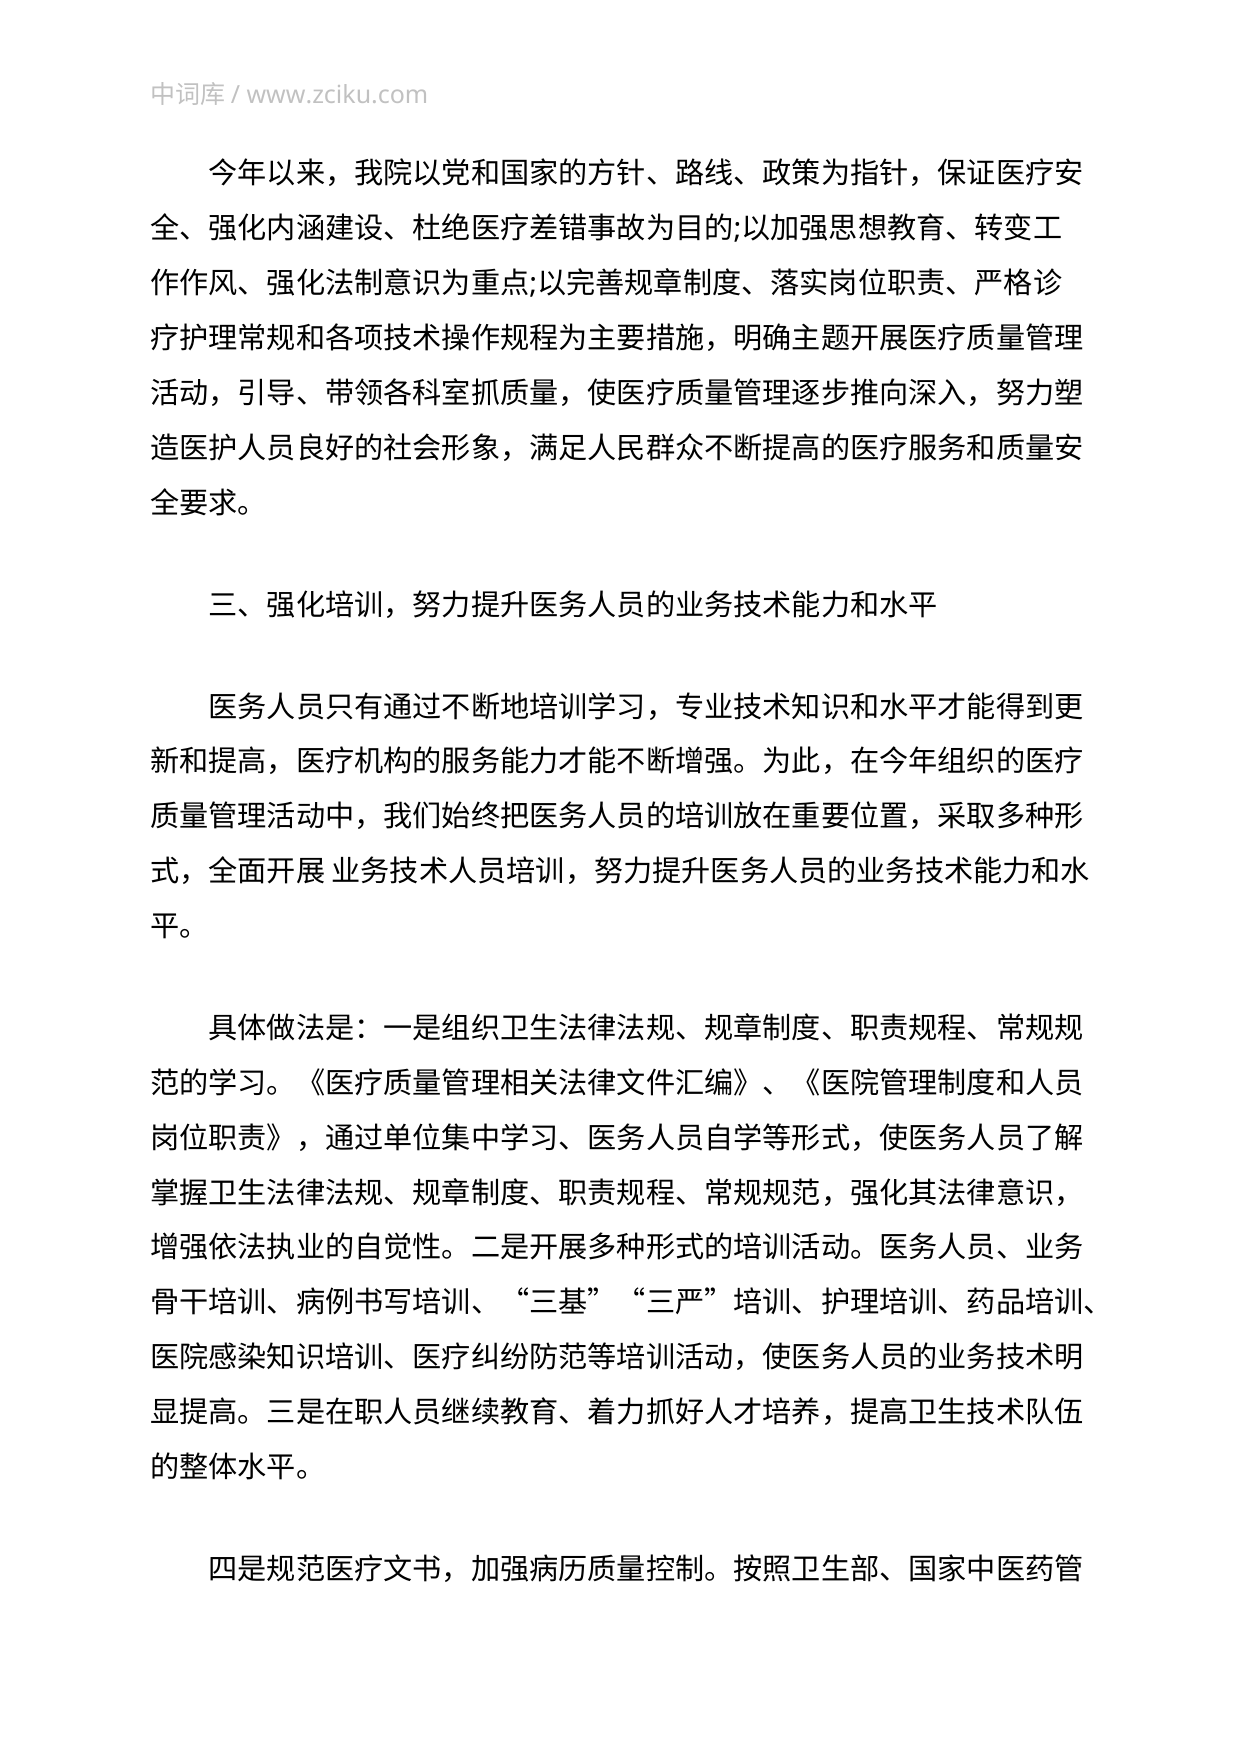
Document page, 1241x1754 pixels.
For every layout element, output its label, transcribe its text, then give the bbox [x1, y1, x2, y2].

text 医务人员只有通过不断地培训学习，专业技术知识和水平才能得到更新和提高，医疗机构的服务能力才能不断增强。为此，在今年组织的医疗质量管理活动中，我们始终把医务人员的培训放在重要位置，采取多种形式，全面开展 业务技术人员培训，努力提升医务人员的业务技术能力和水平。 [150, 683, 1090, 945]
text 具体做法是：一是组织卫生法律法规、规章制度、职责规程、常规规范的学习。《医疗质量管理相关法律文件汇编》、《医院管理制度和人员岗位职责》，通过单位集中学习、医务人员自学等形式，使医务人员了解掌握卫生法律法规、规章制度、职责规程、常规规范，强化其法律意识，增强依法执业的自觉性。二是开展多种形式的培训活动。医务人员、业务骨干培训、病例书写培训、“三基”“三严”培训、护理培训、药品培训、医院感染知识培训、医疗纠纷防范等培训活动，使医务人员的业务技术明显提高。三是在职人员继续教育、着力抓好人才培养，提高卫生技术队伍的整体水平。 [150, 1004, 1090, 1486]
text 今年以来，我院以党和国家的方针、路线、政策为指针，保证医疗安全、强化内涵建设、杜绝医疗差错事故为目的;以加强思想教育、转变工作作风、强化法制意识为重点;以完善规章制度、落实岗位职责、严格诊疗护理常规和各项技术操作规程为主要措施，明确主题开展医疗质量管理活动，引导、带领各科室抓质量，使医疗质量管理逐步推向深入，努力塑造医护人员良好的社会形象，满足人民群众不断提高的医疗服务和质量安全要求。 [150, 150, 1090, 522]
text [150, 1545, 1090, 1588]
text 三、强化培训，努力提升医务人员的业务技术能力和水平 [150, 581, 1090, 624]
